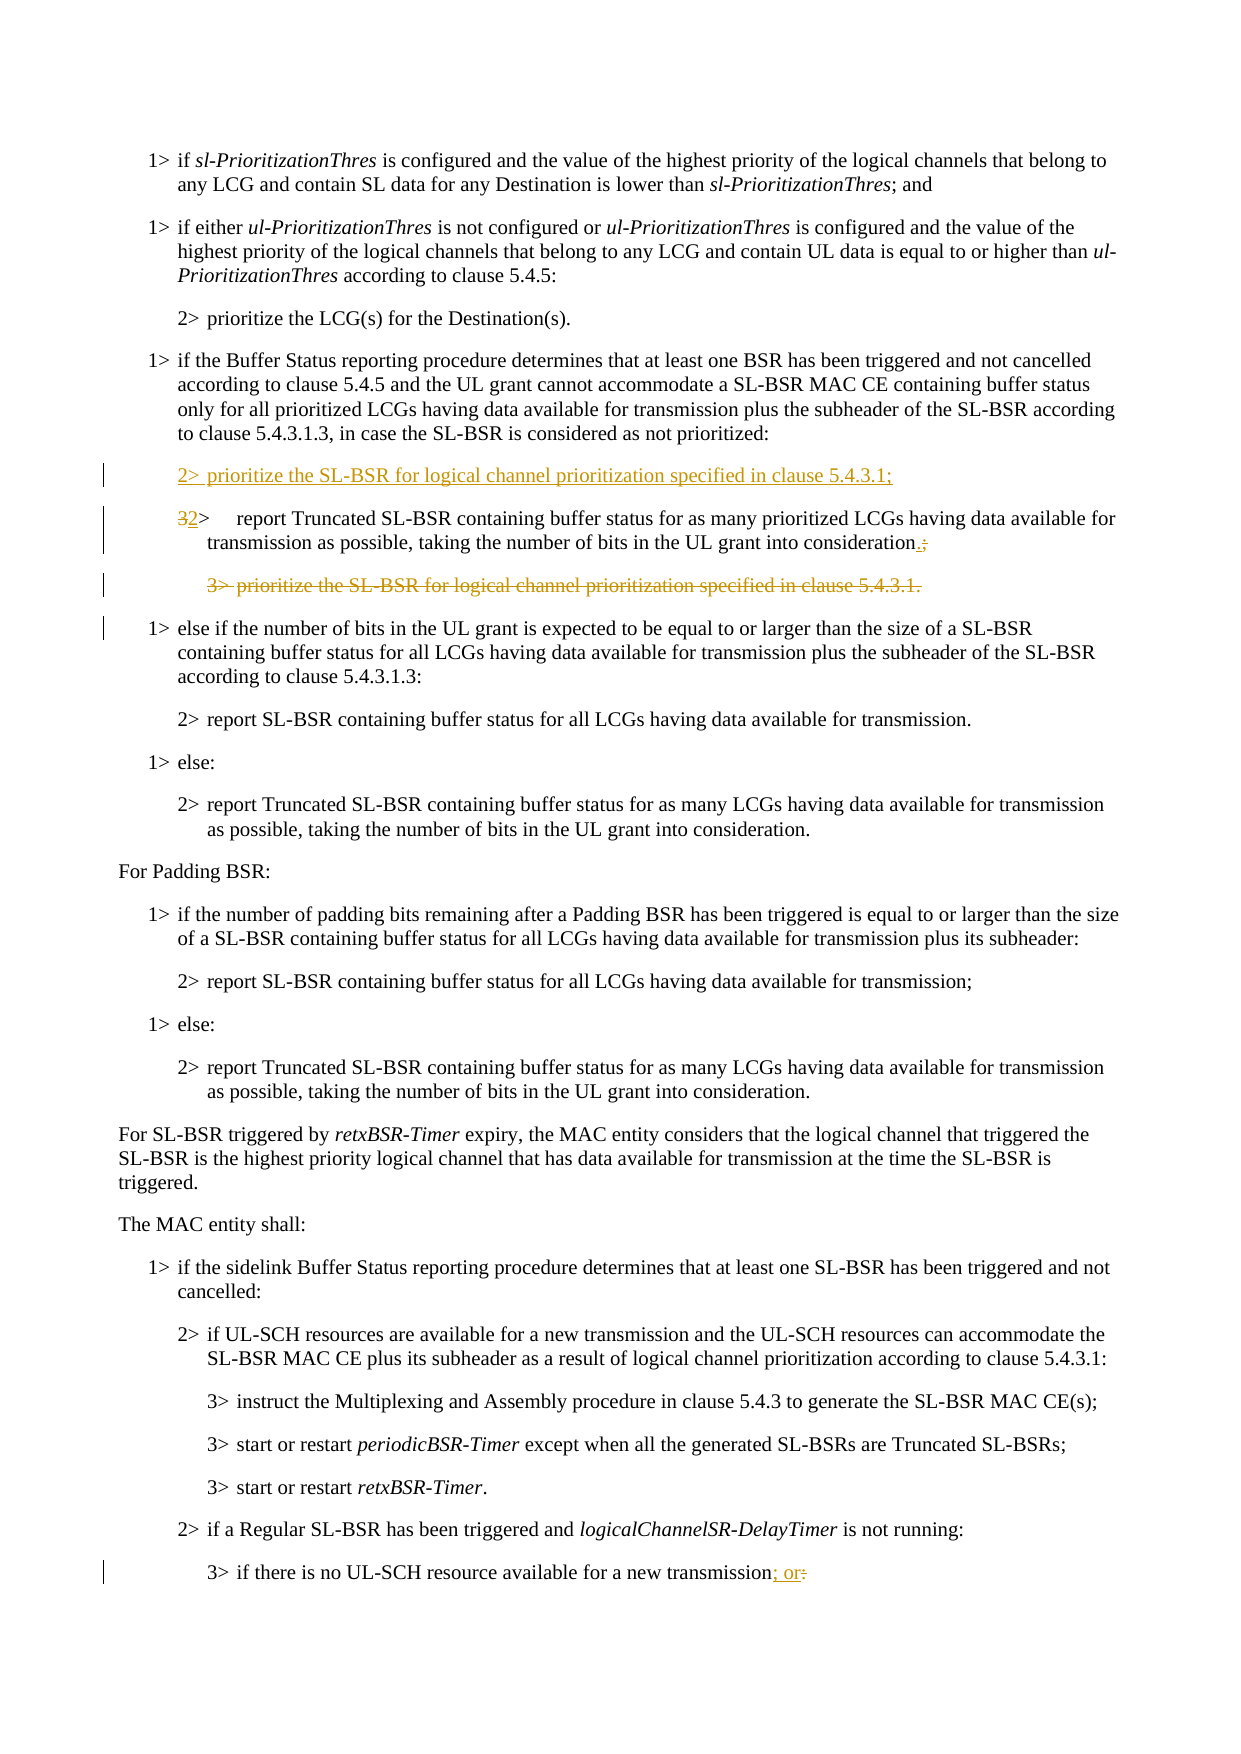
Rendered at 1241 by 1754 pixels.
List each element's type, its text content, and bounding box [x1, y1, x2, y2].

text 3> instruct the Multiplexing and Assembly procedure in clause 5.4.3 to generate the SL-BSR MAC CE(s); [207, 1389, 1122, 1413]
text 2> prioritize the LCG(s) for the Destination(s). [177, 306, 1122, 329]
text 1> if either ul-PrioritizationThres is not configured or ul-PrioritizationThres is configured and the value of the highest priority of the logical channels that belong to any LCG and contain UL data is equal to or higher than ul-PrioritizationThres according to clause 5.4.5: [148, 214, 1122, 287]
text 2> report SL-BSR containing buffer status for all LCGs having data available for transmission. [177, 707, 1122, 731]
text > report Truncated SL-BSR containing buffer status for as many prioritized LCGs having data available for transmission as possible, taking the number of bits in the UL grant into consideration [177, 506, 1122, 554]
text 2> report SL-BSR containing buffer status for all LCGs having data available for transmission; [177, 969, 1122, 993]
text 1> else if the number of bits in the UL grant is expected to be equal to or larger than the size of a SL-BSR containing buffer status for all LCGs having data available for transmission plus the subheader of the SL-BSR according to clause 5.4.3.1.3: [148, 616, 1122, 688]
text For SL-BSR triggered by retxBSR-Timer expiry, the MAC entity considers that the logical channel that triggered the SL-BSR is the highest priority logical channel that has data available for transmission at the time the SL-BSR is triggered. [118, 1121, 1122, 1194]
text 1> if the number of padding bits remaining after a Padding BSR has been triggered is equal to or larger than the size of a SL-BSR containing buffer status for all LCGs having data available for transmission plus its subheader: [148, 902, 1122, 950]
text 2> report Truncated SL-BSR containing buffer status for as many LCGs having data available for transmission as possible, taking the number of bits in the UL grant into consideration. [177, 1054, 1122, 1103]
text 1> if the sidelink Buffer Status reporting procedure determines that at least one SL-BSR has been triggered and not cancelled: [148, 1255, 1122, 1303]
text 1> if the Buffer Status reporting procedure determines that at least one BSR has been triggered and not cancelled according to clause 5.4.5 and the UL grant cannot accommodate a SL-BSR MAC CE containing buffer status only for all prioritized LCGs having data available for transmission plus the subheader of the SL-BSR according to clause 5.4.3.1.3, in case the SL-BSR is considered as not prioritized: [148, 348, 1122, 444]
text For Padding BSR: [118, 859, 1122, 883]
text 1> else: [148, 1012, 1122, 1036]
text 2> if UL-SCH resources are available for a new transmission and the UL-SCH resources can accommodate the SL-BSR MAC CE plus its subheader as a result of logical channel prioritization according to clause 5.4.3.1: [177, 1322, 1122, 1370]
text 2> if a Regular SL-BSR has been triggered and logicalChannelSR-DelayTimer is not running: [177, 1517, 1122, 1541]
text 1> else: [148, 749, 1122, 774]
text 3> if there is no UL-SCH resource available for a new transmission [207, 1560, 1122, 1584]
text 1> if sl-PrioritizationThres is configured and the value of the highest priority of the logical channels that belong to any LCG and contain SL data for any Destination is lower than sl-PrioritizationThres; and [148, 148, 1122, 196]
text 2> report Truncated SL-BSR containing buffer status for as many LCGs having data available for transmission as possible, taking the number of bits in the UL grant into consideration. [177, 792, 1122, 841]
text 3> start or restart periodicBSR-Timer except when all the generated SL-BSRs are Truncated SL-BSRs; [207, 1432, 1122, 1456]
text The MAC entity shall: [118, 1212, 1122, 1236]
text 3> start or restart retxBSR-Timer. [207, 1474, 1122, 1499]
